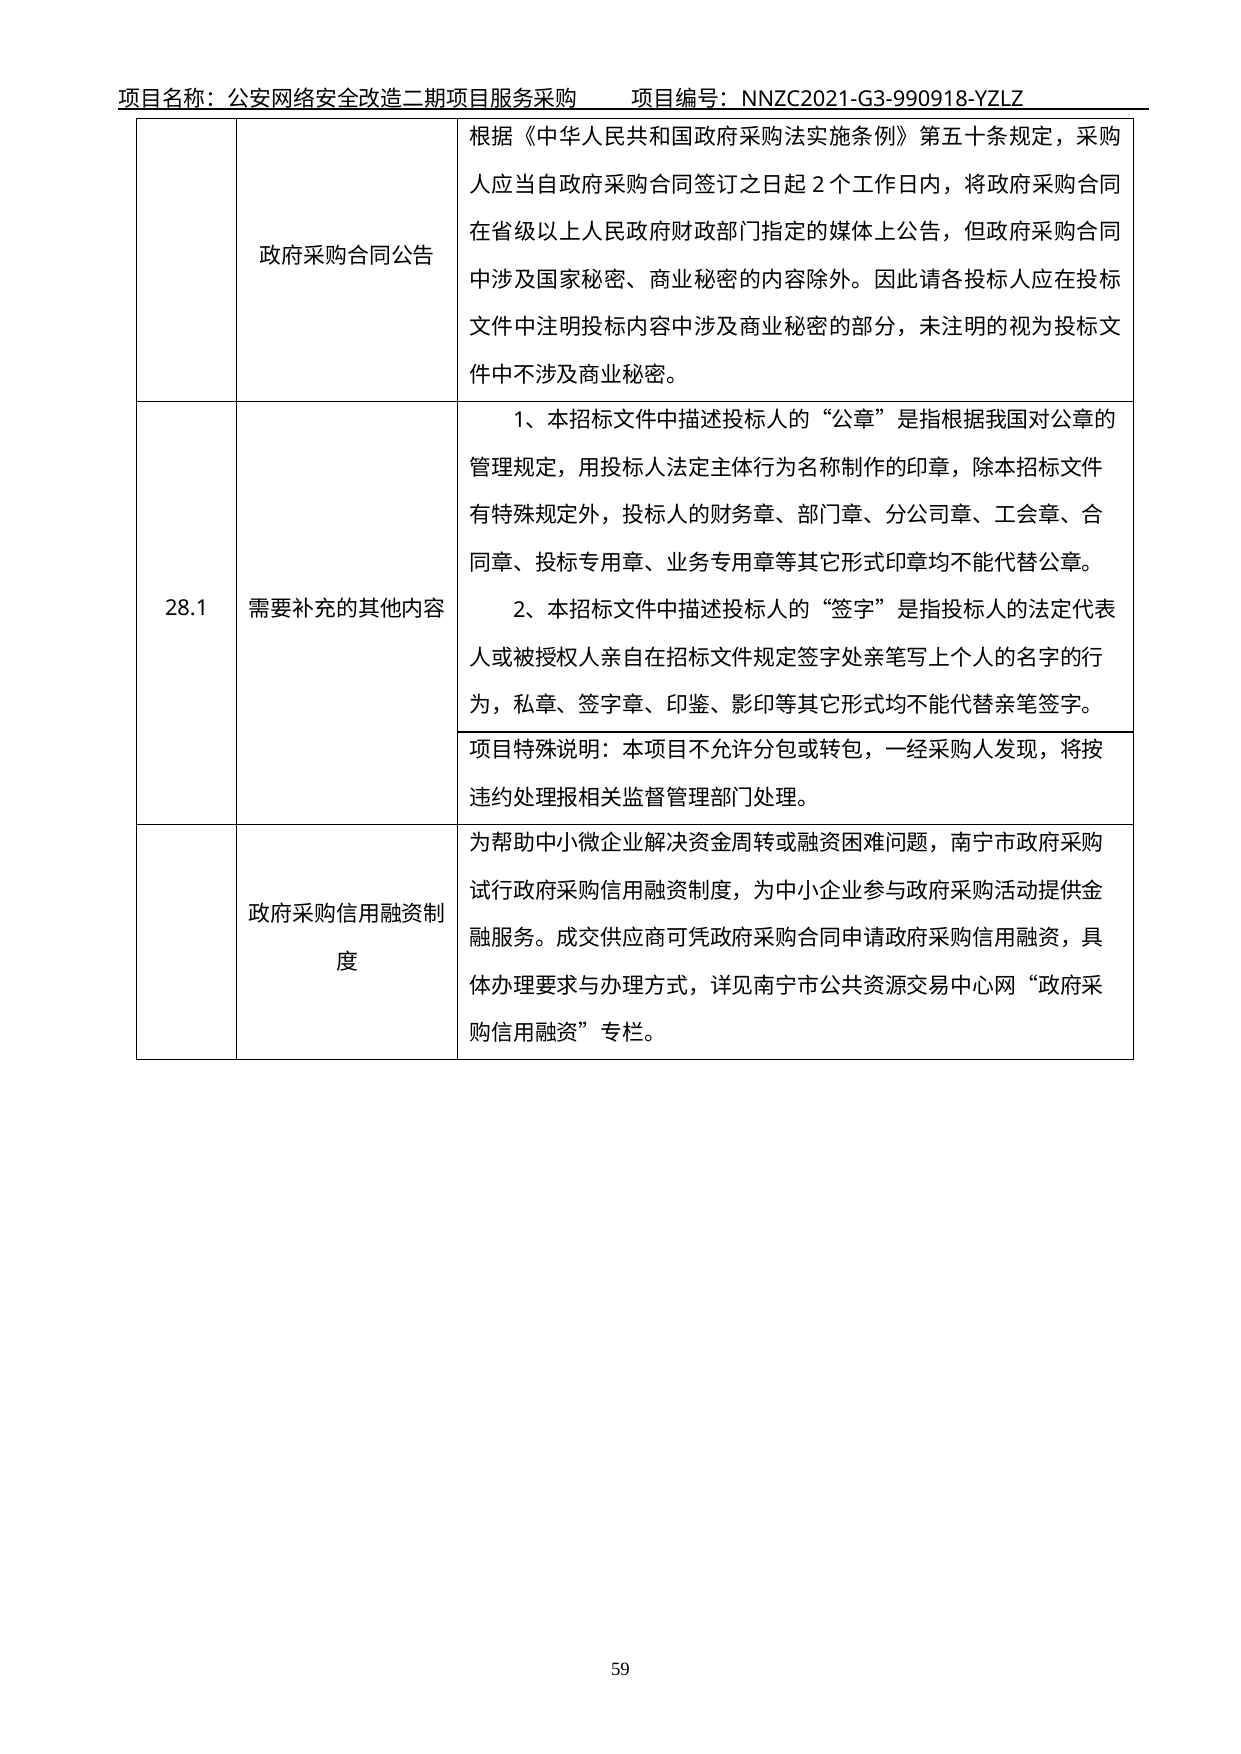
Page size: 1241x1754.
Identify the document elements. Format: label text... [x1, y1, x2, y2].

table_cell [137, 119, 236, 401]
table_cell [137, 825, 236, 1059]
table_cell 需要补充的其他内容 [237, 402, 457, 824]
table_cell 项目特殊说明：本项目不允许分包或转包，一经采购人发现，将按违约处理报相关监督管理部门处理。 [458, 733, 1133, 824]
table_cell 为帮助中小微企业解决资金周转或融资困难问题，南宁市政府采购试行政府采购信用融资制度，为中小企业参与政府采购活动提供金融服务。成交供应商可凭政府采购合同申请政府采购信用融资，具体办理要求与办理方式，详见南宁市公共资源交易中心网“政府采购信用融资”专栏。 [458, 825, 1133, 1059]
table_cell 1、本招标文件中描述投标人的“公章”是指根据我国对公章的管理规定，用投标人法定主体行为名称制作的印章，除本招标文件有特殊规定外，投标人的财务章、部门章、分公司章、工会章、合同章、投标专用章、业务专用章等其它形式印章均不能代替公章。 2、本招标文件中描述投标人的“签字”是指投标人的法定代表人或被授权人亲自在招标文件规定签字处亲笔写上个人的名字的行为，私章、签字章、印鉴、影印等其它形式均不能代替亲笔签字。 [458, 402, 1133, 731]
table_cell 28.1 [137, 402, 236, 824]
table_cell 政府采购信用融资制度 [237, 825, 457, 1059]
table_cell 根据《中华人民共和国政府采购法实施条例》第五十条规定，采购人应当自政府采购合同签订之日起2个工作日内，将政府采购合同在省级以上人民政府财政部门指定的媒体上公告，但政府采购合同中涉及国家秘密、商业秘密的内容除外。因此请各投标人应在投标文件中注明投标内容中涉及商业秘密的部分，未注明的视为投标文件中不涉及商业秘密。 [458, 119, 1133, 401]
table_cell 政府采购合同公告 [237, 119, 457, 401]
